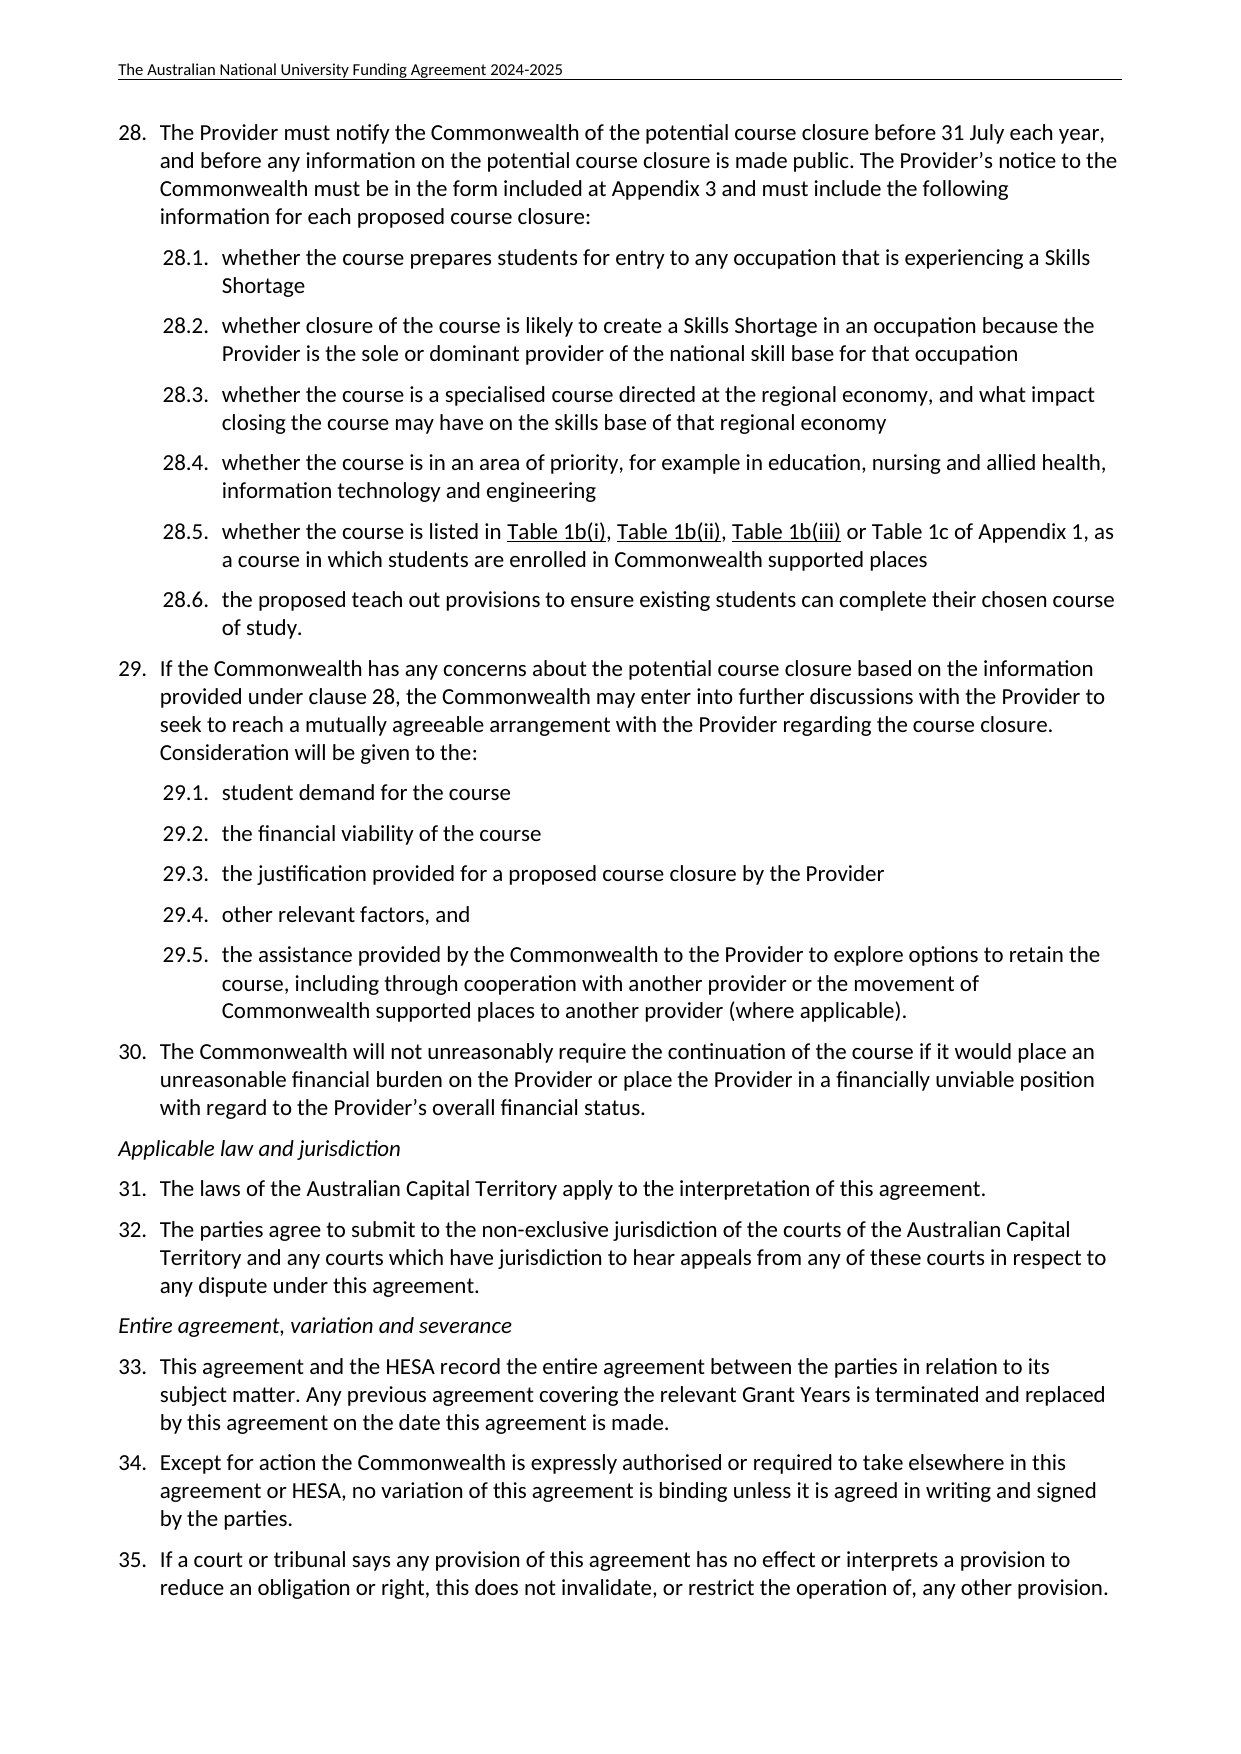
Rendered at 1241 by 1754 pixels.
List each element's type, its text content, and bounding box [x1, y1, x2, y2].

list whether the course prepares students for entry to any occupation that is experiencing a Skills Shortage [162, 243, 1122, 299]
text Entire agreement, variation and severance [118, 1311, 1122, 1339]
list the financial viability of the course [162, 819, 1122, 847]
list whether the course is in an area of priority, for example in education, nursing and allied health, information technology and engineering [162, 448, 1122, 504]
list other relevant factors, and [162, 900, 1122, 928]
list If the Commonwealth has any concerns about the potential course closure based on the information provided under clause 28, the Commonwealth may enter into further discussions with the Provider to seek to reach a mutually agreeable arrangement with the Provider regarding the course closure. Consideration will be given to the: [118, 654, 1122, 766]
list whether the course is listed in Table 1b(i), Table 1b(ii), Table 1b(iii) or Table 1c of Appendix 1, as a course in which students are enrolled in Commonwealth supported places [162, 517, 1122, 573]
list whether closure of the course is likely to create a Skills Shortage in an occupation because the Provider is the sole or dominant provider of the national skill base for that occupation [162, 311, 1122, 367]
list the assistance provided by the Commonwealth to the Provider to explore options to retain the course, including through cooperation with another provider or the movement of Commonwealth supported places to another provider (where applicable). [162, 941, 1122, 1025]
list student demand for the course [162, 778, 1122, 807]
list the proposed teach out provisions to ensure existing students can complete their chosen course of study. [162, 585, 1122, 641]
list Except for action the Commonwealth is expressly authorised or required to take elsewhere in this agreement or HESA, no variation of this agreement is binding unless it is agreed in writing and signed by the parties. [118, 1448, 1122, 1532]
list The Commonwealth will not unreasonably require the continuation of the course if it would place an unreasonable financial burden on the Provider or place the Provider in a financially unviable position with regard to the Provider’s overall financial status. [118, 1037, 1122, 1121]
list This agreement and the HESA record the entire agreement between the parties in relation to its subject matter. Any previous agreement covering the relevant Grant Years is terminated and replaced by this agreement on the date this agreement is made. [118, 1352, 1122, 1436]
list The parties agree to submit to the non-exclusive jurisdiction of the courts of the Australian Capital Territory and any courts which have jurisdiction to hear appeals from any of these courts in respect to any dispute under this agreement. [118, 1215, 1122, 1299]
text Applicable law and jurisdiction [118, 1134, 1122, 1162]
list The laws of the Australian Capital Territory apply to the interpretation of this agreement. [118, 1174, 1122, 1202]
list whether the course is a specialised course directed at the regional economy, and what impact closing the course may have on the skills base of that regional economy [162, 380, 1122, 436]
list The Provider must notify the Commonwealth of the potential course closure before 31 July each year, and before any information on the potential course closure is made public. The Provider’s notice to the Commonwealth must be in the form included at Appendix 3 and must include the following information for each proposed course closure: [118, 118, 1122, 230]
list If a court or tribunal says any provision of this agreement has no effect or interprets a provision to reduce an obligation or right, this does not invalidate, or restrict the operation of, any other provision. [118, 1545, 1122, 1601]
list the justification provided for a proposed course closure by the Provider [162, 859, 1122, 888]
